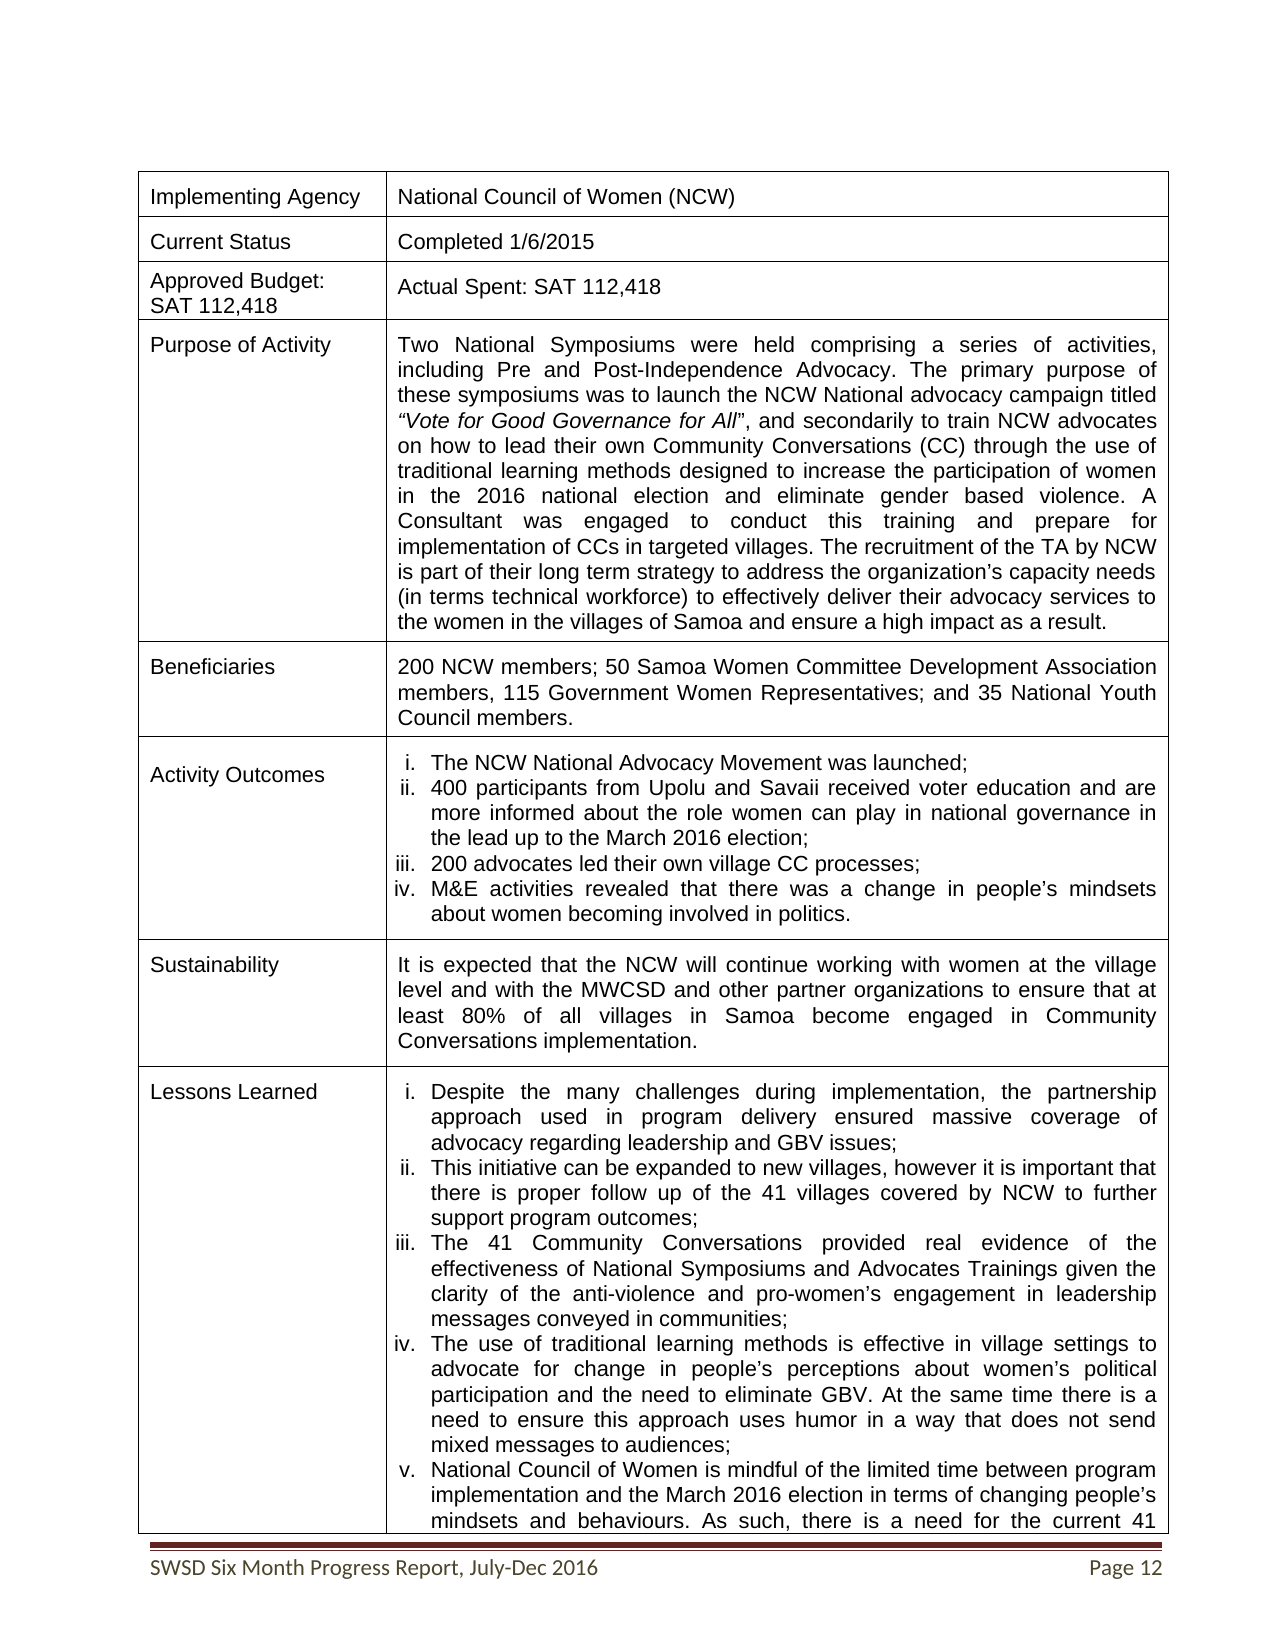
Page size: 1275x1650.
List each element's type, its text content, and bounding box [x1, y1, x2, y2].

table_cell The NCW National Advocacy Movement was launched; 400 participants from Upolu and Savaii received voter education and are more informed about the role women can play in national governance in the lead up to the March 2016 election; 200 advocates led their own village CC processes; M&E activities revealed that there was a change in people’s mindsets about women becoming involved in politics. [387, 737, 1168, 939]
table_cell 200 NCW members; 50 Samoa Women Committee Development Association members, 115 Government Women Representatives; and 35 National Youth Council members. [387, 642, 1168, 736]
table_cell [387, 1067, 1168, 1533]
table_cell Purpose of Activity [139, 320, 386, 641]
table_cell Implementing Agency [139, 172, 386, 216]
table_cell Sustainability [139, 940, 386, 1066]
table_cell Lessons Learned [139, 1067, 386, 1533]
table_cell Completed 1/6/2015 [387, 217, 1168, 261]
table_cell It is expected that the NCW will continue working with women at the village level and with the MWCSD and other partner organizations to ensure that at least 80% of all villages in Samoa become engaged in Community Conversations implementation. [387, 940, 1168, 1066]
table_cell National Council of Women (NCW) [387, 172, 1168, 216]
table_cell Current Status [139, 217, 386, 261]
table_cell Beneficiaries [139, 642, 386, 736]
table_cell Actual Spent: SAT 112,418 [387, 262, 1168, 318]
table_cell Approved Budget: SAT 112,418 [139, 262, 386, 318]
table_cell Activity Outcomes [139, 737, 386, 939]
table_cell Two National Symposiums were held comprising a series of activities, including Pre and Post-Independence Advocacy. The primary purpose of these symposiums was to launch the NCW National advocacy campaign titled “Vote for Good Governance for All”, and secondarily to train NCW advocates on how to lead their own Community Conversations (CC) through the use of traditional learning methods designed to increase the participation of women in the 2016 national election and eliminate gender based violence. A Consultant was engaged to conduct this training and prepare for implementation of CCs in targeted villages. The recruitment of the TA by NCW is part of their long term strategy to address the organization’s capacity needs (in terms technical workforce) to effectively deliver their advocacy services to the women in the villages of Samoa and ensure a high impact as a result. [387, 320, 1168, 641]
